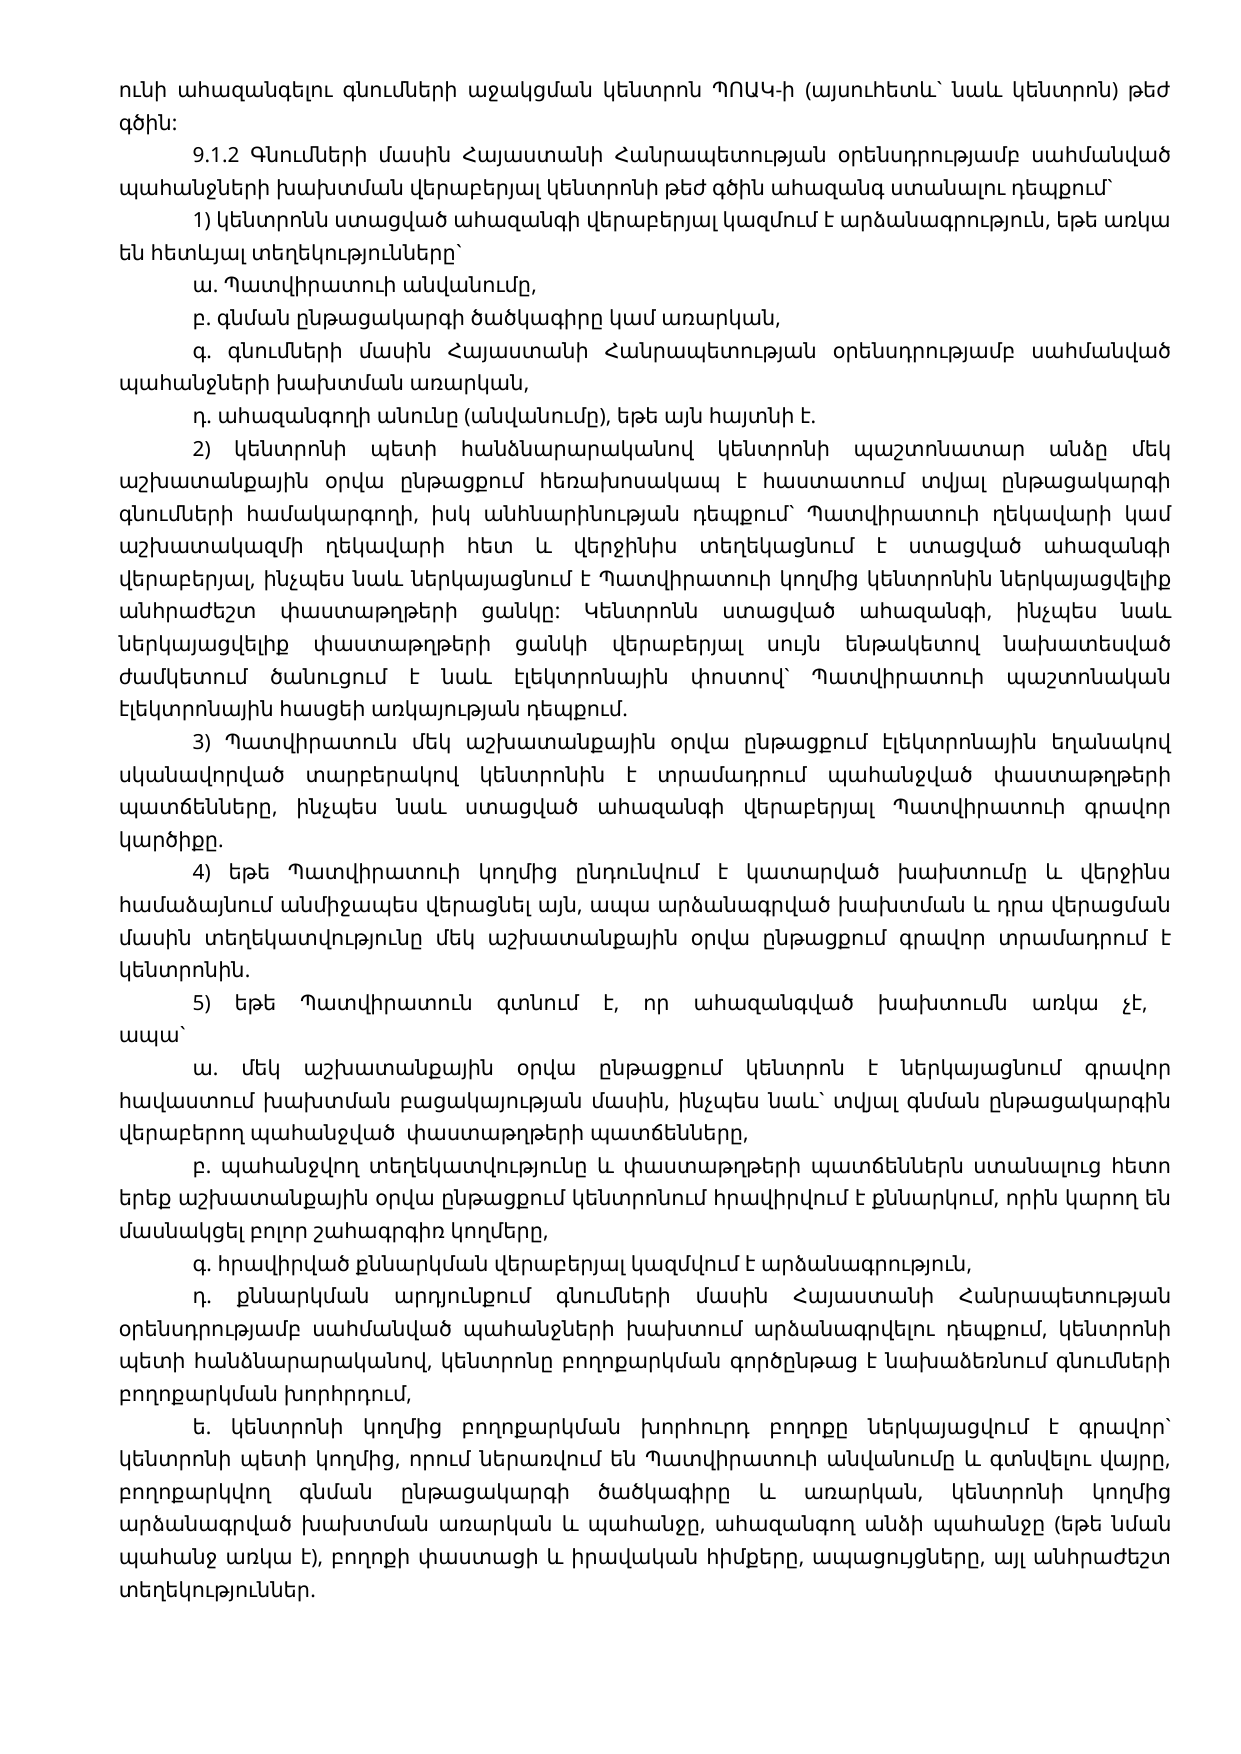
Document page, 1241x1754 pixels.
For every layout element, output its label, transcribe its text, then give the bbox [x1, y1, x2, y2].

text դ. ահազանգողի անունը (անվանումը), եթե այն հայտնի է. [118, 401, 1171, 429]
text 5) եթե Պատվիրատուն գտնում է, որ ահազանգված խախտումն առկա չէ, ապա` [118, 988, 1171, 1049]
text գ. գնումների մասին Հայաստանի Հանրապետության օրենսդրությամբ սահմանված պահանջների խախտման առարկան, [118, 336, 1171, 397]
text բ. գնման ընթացակարգի ծածկագիրը կամ առարկան, [118, 303, 1171, 332]
text գ. հրավիրված քննարկման վերաբերյալ կազմվում է արձանագրություն, [118, 1249, 1171, 1277]
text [118, 75, 1171, 136]
text ա. մեկ աշխատանքային օրվա ընթացքում կենտրոն է ներկայացնում գրավոր հավաստում խախտման բացակայության մասին, ինչպես նաև` տվյալ գնման ընթացակարգին վերաբերող պահանջված փաստաթղթերի պատճենները, [118, 1053, 1171, 1147]
text 4) եթե Պատվիրատուի կողմից ընդունվում է կատարված խախտումը և վերջինս համաձայնում անմիջապես վերացնել այն, ապա արձանագրված խախտման և դրա վերացման մասին տեղեկատվությունը մեկ աշխատանքային օրվա ընթացքում գրավոր տրամադրում է կենտրոնին. [118, 857, 1171, 984]
text 2) կենտրոնի պետի հանձնարարականով կենտրոնի պաշտոնատար անձը մեկ աշխատանքային օրվա ընթացքում հեռախոսակապ է հաստատում տվյալ ընթացակարգի գնումների համակարգողի, իսկ անհնարինության դեպքում` Պատվիրատուի ղեկավարի կամ աշխատակազմի ղեկավարի հետ և վերջինիս տեղեկացնում է ստացված ահազանգի վերաբերյալ, ինչպես նաև ներկայացնում է Պատվիրատուի կողմից կենտրոնին ներկայացվելիք անհրաժեշտ փաստաթղթերի ցանկը: Կենտրոնն ստացված ահազանգի, ինչպես նաև ներկայացվելիք փաստաթղթերի ցանկի վերաբերյալ սույն ենթակետով նախատեսված ժամկետում ծանուցում է նաև էլեկտրոնային փոստով` Պատվիրատուի պաշտոնական էլեկտրոնային հասցեի առկայության դեպքում. [118, 434, 1171, 723]
text բ. պահանջվող տեղեկատվությունը և փաստաթղթերի պատճեններն ստանալուց հետո երեք աշխատանքային օրվա ընթացքում կենտրոնում հրավիրվում է քննարկում, որին կարող են մասնակցել բոլոր շահագրգիռ կողմերը, [118, 1151, 1171, 1244]
text ե. կենտրոնի կողմից բողոքարկման խորհուրդ բողոքը ներկայացվում է գրավոր` կենտրոնի պետի կողմից, որում ներառվում են Պատվիրատուի անվանումը և գտնվելու վայրը, բողոքարկվող գնման ընթացակարգի ծածկագիրը և առարկան, կենտրոնի կողմից արձանագրված խախտման առարկան և պահանջը, ահազանգող անձի պահանջը (եթե նման պահանջ առկա է), բողոքի փաստացի և իրավական հիմքերը, ապացույցները, այլ անհրաժեշտ տեղեկություններ. [118, 1412, 1171, 1603]
text 3) Պատվիրատուն մեկ աշխատանքային օրվա ընթացքում էլեկտրոնային եղանակով սկանավորված տարբերակով կենտրոնին է տրամադրում պահանջված փաստաթղթերի պատճենները, ինչպես նաև ստացված ահազանգի վերաբերյալ Պատվիրատուի գրավոր կարծիքը. [118, 727, 1171, 853]
text 9.1.2 Գնումների մասին Հայաստանի Հանրապետության օրենսդրությամբ սահմանված պահանջների խախտման վերաբերյալ կենտրոնի թեժ գծին ահազանգ ստանալու դեպքում` [118, 140, 1171, 201]
text դ. քննարկման արդյունքում գնումների մասին Հայաստանի Հանրապետության օրենսդրությամբ սահմանված պահանջների խախտում արձանագրվելու դեպքում, կենտրոնի պետի հանձնարարականով, կենտրոնը բողոքարկման գործընթաց է նախաձեռնում գնումների բողոքարկման խորհրդում, [118, 1281, 1171, 1408]
text ա. Պատվիրատուի անվանումը, [118, 271, 1171, 299]
text 1) կենտրոնն ստացված ահազանգի վերաբերյալ կազմում է արձանագրություն, եթե առկա են հետևյալ տեղեկությունները` [118, 205, 1171, 266]
